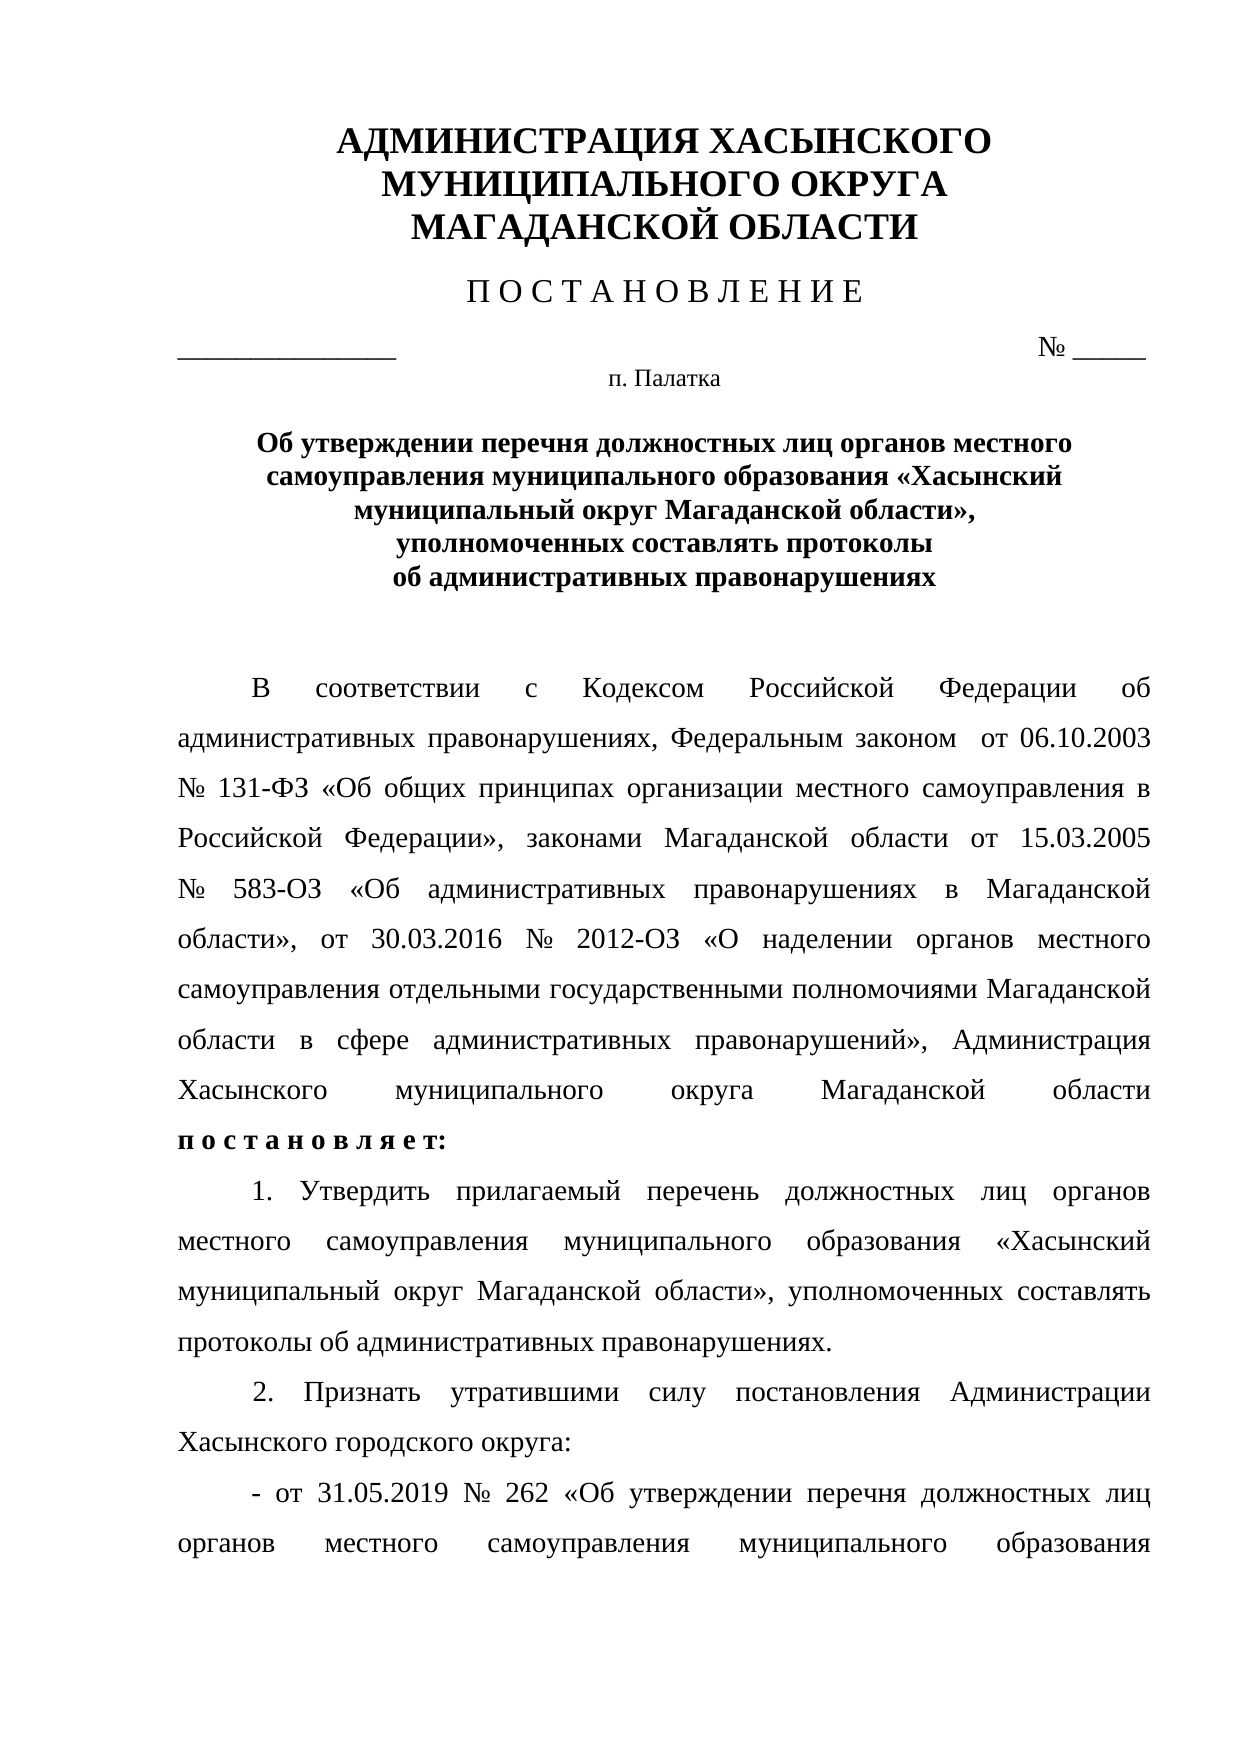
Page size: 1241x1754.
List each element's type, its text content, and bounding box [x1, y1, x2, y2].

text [177, 1475, 1152, 1558]
text 2. Признать утратившими силу постановления Администрации Хасынского городского округа: [177, 1374, 1152, 1458]
text П О С Т А Н О В Л Е Н И Е [177, 272, 1152, 310]
text об административных правонарушениях [177, 559, 1152, 593]
text АДМИНИСТРАЦИЯ ХАСЫНСКОГО [177, 118, 1152, 161]
text В соответствии с Кодексом Российской Федерации об административных правонарушениях, Федеральным законом от 06.10.2003 № 131-ФЗ «Об общих принципах организации местного самоуправления в Российской Федерации», законами Магаданской области от 15.03.2005 № 583-ОЗ «Об административных правонарушениях в Магаданской области», от 30.03.2016 № 2012-ОЗ «О наделении органов местного самоуправления отдельными государственными полномочиями Магаданской области в сфере административных правонарушений», Администрация Хасынского муниципального округа Магаданской области п о с т а н о в л я е т: [177, 670, 1152, 1156]
text Об утверждении перечня должностных лиц органов местного самоуправления муниципального образования «Хасынский муниципальный округ Магаданской области», [177, 425, 1152, 526]
text МАГАДАНСКОЙ ОБЛАСТИ [177, 204, 1152, 247]
text _______________ № _____ [177, 329, 1152, 363]
text 1. Утвердить прилагаемый перечень должностных лиц органов местного самоуправления муниципального образования «Хасынский муниципальный округ Магаданской области», уполномоченных составлять протоколы об административных правонарушениях. [177, 1173, 1152, 1357]
text МУНИЦИПАЛЬНОГО ОКРУГА [177, 161, 1152, 204]
text п. Палатка [177, 363, 1152, 391]
text уполномоченных составлять протоколы [177, 526, 1152, 559]
